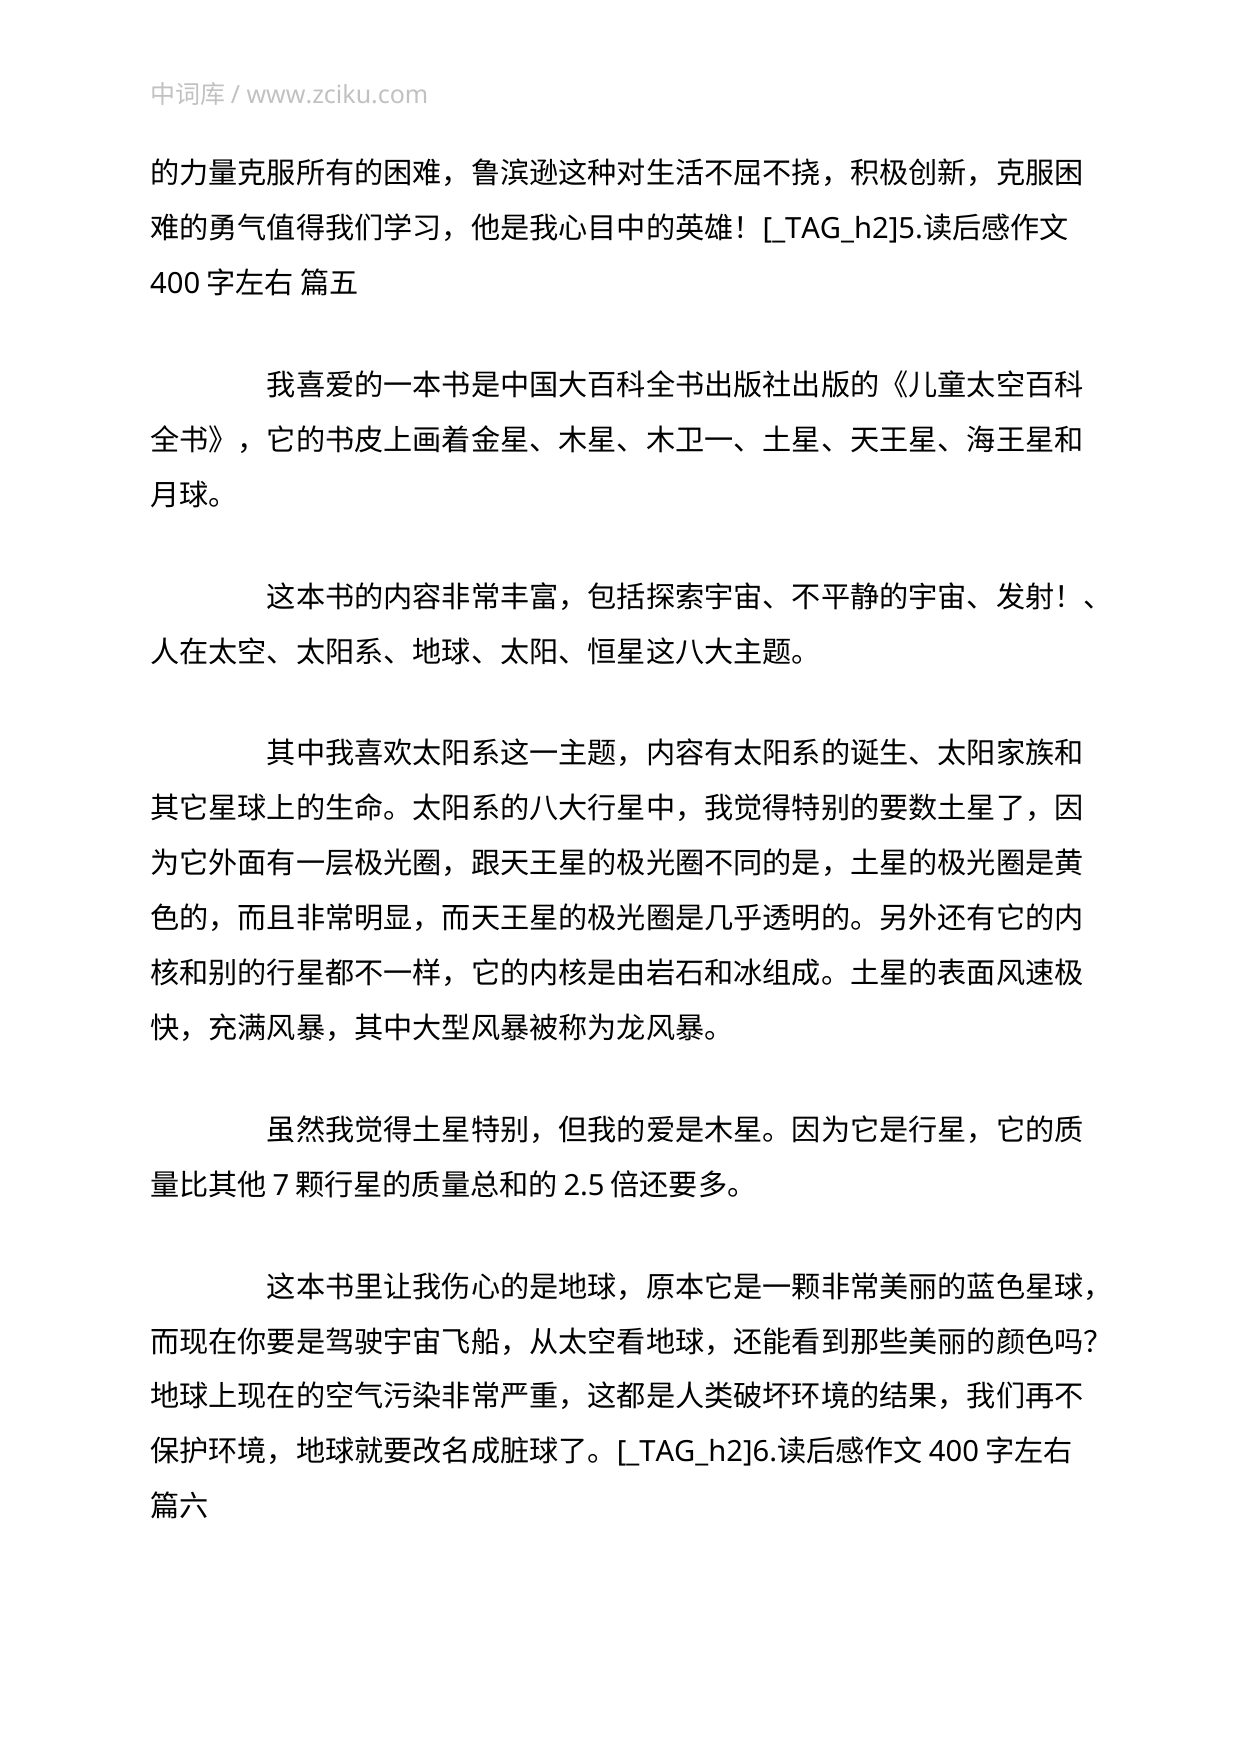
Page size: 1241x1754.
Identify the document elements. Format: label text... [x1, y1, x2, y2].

text 这本书里让我伤心的是地球，原本它是一颗非常美丽的蓝色星球，而现在你要是驾驶宇宙飞船，从太空看地球，还能看到那些美丽的颜色吗？地球上现在的空气污染非常严重，这都是人类破坏环境的结果，我们再不保护环境，地球就要改名成脏球了。[_TAG_h2]6.读后感作文400字左右 篇六 [150, 1263, 1090, 1525]
text 其中我喜欢太阳系这一主题，内容有太阳系的诞生、太阳家族和其它星球上的生命。太阳系的八大行星中，我觉得特别的要数土星了，因为它外面有一层极光圈，跟天王星的极光圈不同的是，土星的极光圈是黄色的，而且非常明显，而天王星的极光圈是几乎透明的。另外还有它的内核和别的行星都不一样，它的内核是由岩石和冰组成。土星的表面风速极快，充满风暴，其中大型风暴被称为龙风暴。 [150, 730, 1090, 1047]
text 虽然我觉得土星特别，但我的爱是木星。因为它是行星，它的质量比其他7颗行星的质量总和的2.5倍还要多。 [150, 1106, 1090, 1204]
text 这本书的内容非常丰富，包括探索宇宙、不平静的宇宙、发射！、人在太空、太阳系、地球、太阳、恒星这八大主题。 [150, 573, 1090, 671]
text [150, 150, 1090, 302]
text 我喜爱的一本书是中国大百科全书出版社出版的《儿童太空百科全书》，它的书皮上画着金星、木星、木卫一、土星、天王星、海王星和月球。 [150, 362, 1090, 514]
